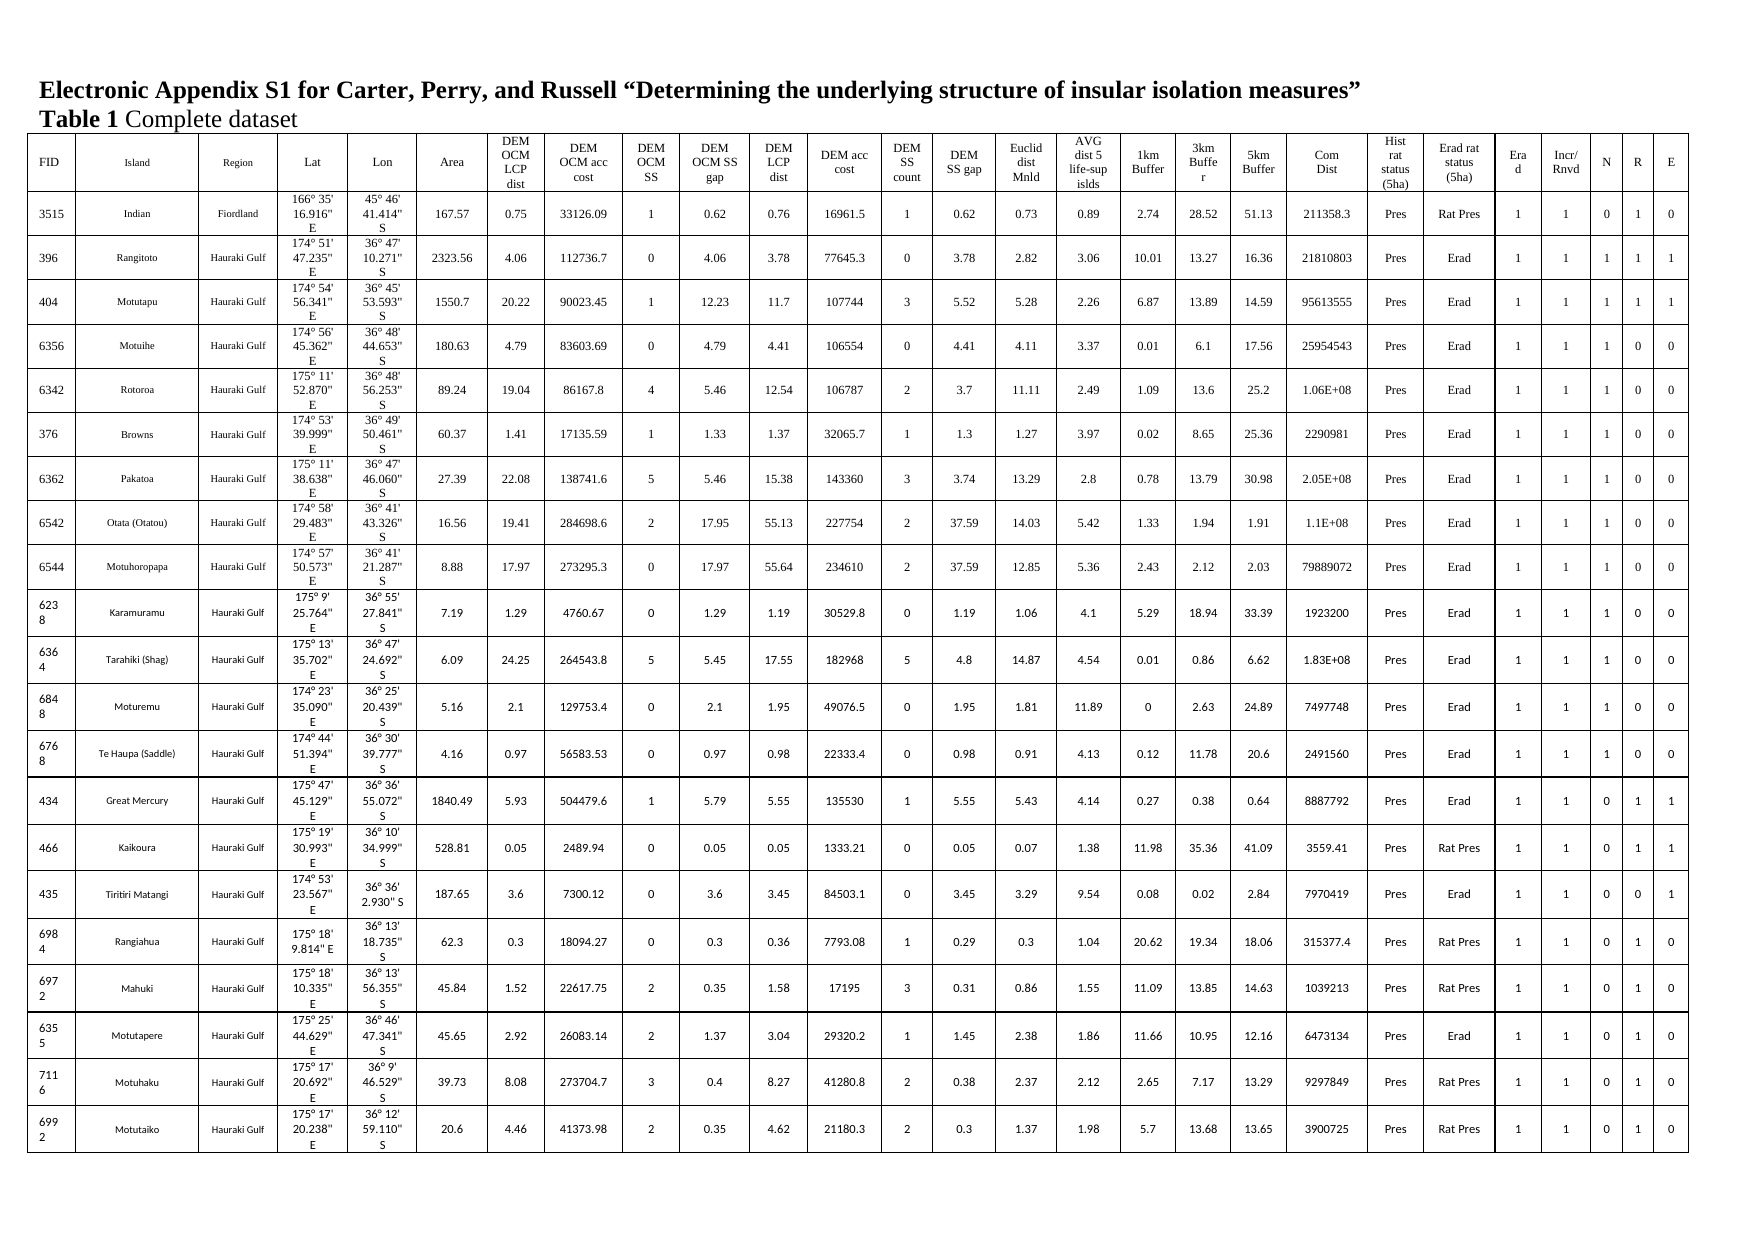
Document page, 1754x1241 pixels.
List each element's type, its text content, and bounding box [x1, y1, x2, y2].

table_cell 227754 [808, 501, 881, 544]
table_cell 2.43 [1121, 545, 1175, 588]
table_cell 2.84 [1231, 871, 1286, 917]
table_cell 376 [28, 413, 75, 456]
table_cell 1039213 [1287, 965, 1367, 1011]
table_cell 1 [1654, 825, 1688, 870]
table_cell 24.89 [1231, 684, 1286, 729]
table_cell 17.55 [750, 637, 807, 682]
table_cell 175° 11' 38.638" E [278, 457, 347, 500]
table_cell 0.27 [1121, 778, 1175, 823]
table_cell 0 [1591, 825, 1622, 870]
table_cell Com Dist [1287, 134, 1367, 191]
table_cell 8887792 [1287, 778, 1367, 823]
table_cell 1.98 [1057, 1106, 1120, 1152]
table_cell 0.38 [1176, 778, 1230, 823]
table_cell 7300.12 [545, 871, 622, 917]
table_cell 20.6 [417, 1106, 487, 1152]
table_cell Hauraki Gulf [199, 236, 277, 279]
table_cell 1.04 [1057, 919, 1120, 964]
table_cell 1.06E+08 [1287, 369, 1367, 412]
table_cell 33126.09 [545, 192, 622, 235]
table_cell 0 [1654, 413, 1688, 456]
table_cell 0.02 [1176, 871, 1230, 917]
table_cell 2.1 [488, 684, 544, 729]
table_cell 175° 47' 45.129" E [278, 778, 347, 823]
table_cell 1 [1623, 825, 1653, 870]
table_cell 36° 13' 56.355" S [348, 965, 416, 1011]
table_cell Pres [1368, 965, 1423, 1011]
table_cell 11.7 [750, 280, 807, 323]
table_cell 2.49 [1057, 369, 1120, 412]
table_cell 234610 [808, 545, 881, 588]
table_cell 35.36 [1176, 825, 1230, 870]
table_cell 0.86 [1176, 637, 1230, 682]
table_cell 3.78 [750, 236, 807, 279]
table_cell 8.65 [1176, 413, 1230, 456]
table_cell 1.06 [996, 590, 1056, 636]
table_cell 14.87 [996, 637, 1056, 682]
table_cell 2.1 [680, 684, 749, 729]
table_cell 2.82 [996, 236, 1056, 279]
table_cell 55.64 [750, 545, 807, 588]
table_cell 5.79 [680, 778, 749, 823]
table_cell 1 [1496, 325, 1541, 368]
table_cell 0 [882, 590, 932, 636]
table_cell 1.95 [750, 684, 807, 729]
table_cell 1 [882, 778, 932, 823]
table_cell 84503.1 [808, 871, 881, 917]
table_cell Pres [1368, 684, 1423, 729]
table_cell 22333.4 [808, 731, 881, 776]
table_cell 1 [1542, 545, 1590, 588]
table_header Electronic Appendix S1 for Carter, Perry, and Russell “Determining the underlying structure of insular isolation measures” Table 1 Complete dataset [28, 75, 1689, 132]
table_cell 13.85 [1176, 965, 1230, 1011]
table_cell Hist rat status (5ha) [1368, 134, 1423, 191]
table_cell 6972 [28, 965, 75, 1011]
table_cell 3515 [28, 192, 75, 235]
table_cell 0 [623, 871, 679, 917]
table_cell 1 [1542, 684, 1590, 729]
table_cell 89.24 [417, 369, 487, 412]
table_cell 17.97 [488, 545, 544, 588]
table_cell 1 [1623, 1106, 1653, 1152]
table_cell 1 [882, 919, 932, 964]
table_cell 1 [1496, 825, 1541, 870]
table_cell 0 [1623, 501, 1653, 544]
table_cell 6356 [28, 325, 75, 368]
table_cell 264543.8 [545, 637, 622, 682]
table_cell 13.29 [1231, 1059, 1286, 1105]
table_cell 10.95 [1176, 1013, 1230, 1058]
table_cell 2290981 [1287, 413, 1367, 456]
table_cell 0.98 [933, 731, 995, 776]
table_cell 0.36 [750, 919, 807, 964]
table_cell 135530 [808, 778, 881, 823]
table_cell 13.6 [1176, 369, 1230, 412]
table_cell 25.2 [1231, 369, 1286, 412]
table_cell 0 [1654, 1106, 1688, 1152]
table_cell 17.56 [1231, 325, 1286, 368]
table_cell 1 [1496, 280, 1541, 323]
table_cell Area [417, 134, 487, 191]
table_cell 1 [1496, 590, 1541, 636]
table_cell Browns [76, 413, 198, 456]
table_cell 1 [1542, 280, 1590, 323]
table_cell 3.7 [933, 369, 995, 412]
table_cell 9.54 [1057, 871, 1120, 917]
table_cell Hauraki Gulf [199, 1106, 277, 1152]
table_cell Hauraki Gulf [199, 778, 277, 823]
table_cell 7.19 [417, 590, 487, 636]
table_cell 0.62 [680, 192, 749, 235]
table_cell 1 [1496, 1013, 1541, 1058]
table_cell 7116 [28, 1059, 75, 1105]
table_cell 0.75 [488, 192, 544, 235]
table_cell 1.55 [1057, 965, 1120, 1011]
table_cell 0.73 [996, 192, 1056, 235]
table_cell 5.52 [933, 280, 995, 323]
table_cell 1 [1542, 192, 1590, 235]
table_cell 30.98 [1231, 457, 1286, 500]
table_cell Erad [1424, 501, 1494, 544]
table_cell 0.3 [488, 919, 544, 964]
table_cell 13.79 [1176, 457, 1230, 500]
table_cell 4.11 [996, 325, 1056, 368]
table_cell 3 [623, 1059, 679, 1105]
table_cell 19.04 [488, 369, 544, 412]
table_cell 32065.7 [808, 413, 881, 456]
table_cell 1km Buffer [1121, 134, 1175, 191]
table_cell 11.66 [1121, 1013, 1175, 1058]
table_cell 1.3 [933, 413, 995, 456]
table_cell 1 [1542, 919, 1590, 964]
table_cell 0.35 [680, 1106, 749, 1152]
table_cell 1.38 [1057, 825, 1120, 870]
table_cell 3.74 [933, 457, 995, 500]
table_cell N [1591, 134, 1622, 191]
table_cell 5.55 [933, 778, 995, 823]
table_cell 0 [1623, 369, 1653, 412]
table_cell 9297849 [1287, 1059, 1367, 1105]
table_cell 2.38 [996, 1013, 1056, 1058]
table_cell 36° 48' 56.253" S [348, 369, 416, 412]
table_cell 18.06 [1231, 919, 1286, 964]
table_cell 1 [1654, 280, 1688, 323]
table_cell 2.65 [1121, 1059, 1175, 1105]
table_cell 175° 18' 9.814" E [278, 919, 347, 964]
table_cell 2491560 [1287, 731, 1367, 776]
table_cell Erad [1424, 637, 1494, 682]
table_cell 143360 [808, 457, 881, 500]
table_cell 45° 46' 41.414" S [348, 192, 416, 235]
table_cell 12.85 [996, 545, 1056, 588]
table_cell 36° 9' 46.529" S [348, 1059, 416, 1105]
table_cell 56583.53 [545, 731, 622, 776]
table_cell 1 [1591, 325, 1622, 368]
table_cell DEM SS count [882, 134, 932, 191]
table_cell 0.05 [680, 825, 749, 870]
table_cell 1 [1542, 825, 1590, 870]
table_cell 1.81 [996, 684, 1056, 729]
table_cell 1 [1496, 413, 1541, 456]
table_cell 0 [1654, 1013, 1688, 1058]
table_cell 5.46 [680, 369, 749, 412]
table_cell 175° 18' 10.335" E [278, 965, 347, 1011]
table_cell 36° 45' 53.593" S [348, 280, 416, 323]
table_cell 22.08 [488, 457, 544, 500]
table_cell 0.01 [1121, 325, 1175, 368]
table_cell 174° 58' 29.483" E [278, 501, 347, 544]
table_cell Rat Pres [1424, 1059, 1494, 1105]
table_cell Hauraki Gulf [199, 637, 277, 682]
table_cell 180.63 [417, 325, 487, 368]
table_cell 36° 47' 24.692" S [348, 637, 416, 682]
table_cell 25.36 [1231, 413, 1286, 456]
table_cell 1 [1542, 369, 1590, 412]
table_cell Rotoroa [76, 369, 198, 412]
table_cell 2.26 [1057, 280, 1120, 323]
table_cell 1 [1591, 545, 1622, 588]
table_cell 36° 49' 50.461" S [348, 413, 416, 456]
table_cell Pres [1368, 413, 1423, 456]
table_cell 0.91 [996, 731, 1056, 776]
table_cell Pres [1368, 778, 1423, 823]
table_cell 2 [623, 501, 679, 544]
table_cell 95613555 [1287, 280, 1367, 323]
table_cell 6238 [28, 590, 75, 636]
table_cell Hauraki Gulf [199, 413, 277, 456]
table_cell 1.33 [680, 413, 749, 456]
table_cell 175° 17' 20.692" E [278, 1059, 347, 1105]
table_cell 3 [882, 965, 932, 1011]
table_cell 22617.75 [545, 965, 622, 1011]
table_cell Indian [76, 192, 198, 235]
table_cell 60.37 [417, 413, 487, 456]
table_cell Pres [1368, 325, 1423, 368]
table_cell Erad [1424, 413, 1494, 456]
table_cell 41373.98 [545, 1106, 622, 1152]
table_cell Pres [1368, 1013, 1423, 1058]
table_cell Island [76, 134, 198, 191]
table_cell 6.62 [1231, 637, 1286, 682]
table_cell 1 [1542, 1013, 1590, 1058]
table_cell 3900725 [1287, 1106, 1367, 1152]
table_cell 6364 [28, 637, 75, 682]
table_cell 25954543 [1287, 325, 1367, 368]
table_cell 1 [1591, 369, 1622, 412]
table_cell 7497748 [1287, 684, 1367, 729]
table_cell 24.25 [488, 637, 544, 682]
table_cell 1 [1591, 590, 1622, 636]
table_cell 0.05 [933, 825, 995, 870]
table_cell 1.09 [1121, 369, 1175, 412]
table_cell 14.63 [1231, 965, 1286, 1011]
table_cell 4.06 [680, 236, 749, 279]
table_cell 5 [623, 457, 679, 500]
table_cell 33.39 [1231, 590, 1286, 636]
table_cell 8.08 [488, 1059, 544, 1105]
table_cell 0 [1591, 1059, 1622, 1105]
table_cell 175° 25' 44.629" E [278, 1013, 347, 1058]
table_cell 0.76 [750, 192, 807, 235]
table_cell 36° 47' 46.060" S [348, 457, 416, 500]
table_cell 138741.6 [545, 457, 622, 500]
table_cell Rat Pres [1424, 1106, 1494, 1152]
table_cell 0 [623, 731, 679, 776]
table_cell 5.46 [680, 457, 749, 500]
table_cell 4.8 [933, 637, 995, 682]
table_cell 0.31 [933, 965, 995, 1011]
table_cell 4760.67 [545, 590, 622, 636]
table_cell 1 [1623, 965, 1653, 1011]
table_cell 1.19 [933, 590, 995, 636]
table_cell 4.41 [750, 325, 807, 368]
table_cell 1 [1623, 919, 1653, 964]
table_cell 0.29 [933, 919, 995, 964]
table_cell 18094.27 [545, 919, 622, 964]
table_cell 49076.5 [808, 684, 881, 729]
table_cell Erad [1424, 369, 1494, 412]
table_cell 41280.8 [808, 1059, 881, 1105]
table_cell 16.36 [1231, 236, 1286, 279]
table_cell 2.37 [996, 1059, 1056, 1105]
table_cell 2 [882, 545, 932, 588]
table_cell 434 [28, 778, 75, 823]
table_cell 315377.4 [1287, 919, 1367, 964]
table_cell 5.16 [417, 684, 487, 729]
table_cell 4.41 [933, 325, 995, 368]
table_cell Pres [1368, 731, 1423, 776]
table_cell 37.59 [933, 545, 995, 588]
table_cell DEM OCM LCP dist [488, 134, 544, 191]
table_cell 1.91 [1231, 501, 1286, 544]
table_cell DEM LCP dist [750, 134, 807, 191]
table_cell 175° 13' 35.702" E [278, 637, 347, 682]
table_cell 1 [1623, 236, 1653, 279]
table_cell 5.29 [1121, 590, 1175, 636]
table_cell 0.38 [933, 1059, 995, 1105]
table_cell 0.07 [996, 825, 1056, 870]
table_cell 4.79 [680, 325, 749, 368]
table_cell 36° 47' 10.271" S [348, 236, 416, 279]
table_cell 6473134 [1287, 1013, 1367, 1058]
table_cell 175° 9' 25.764" E [278, 590, 347, 636]
table_cell 0 [623, 236, 679, 279]
table_cell 174° 53' 39.999" E [278, 413, 347, 456]
table_cell 2 [623, 1106, 679, 1152]
table_cell 211358.3 [1287, 192, 1367, 235]
table_cell 4.62 [750, 1106, 807, 1152]
table_cell 2.74 [1121, 192, 1175, 235]
table_cell 1 [1591, 280, 1622, 323]
table_cell 0 [1623, 457, 1653, 500]
table_cell 0 [1623, 637, 1653, 682]
table_cell 504479.6 [545, 778, 622, 823]
table_cell Rangiahua [76, 919, 198, 964]
table_cell Hauraki Gulf [199, 457, 277, 500]
table_cell 2.12 [1176, 545, 1230, 588]
table_cell Te Haupa (Saddle) [76, 731, 198, 776]
table_cell 14.59 [1231, 280, 1286, 323]
table_cell 1 [1542, 637, 1590, 682]
table_cell Hauraki Gulf [199, 1013, 277, 1058]
table_cell 1 [1542, 965, 1590, 1011]
table_cell 1 [1542, 1059, 1590, 1105]
table_cell 17.97 [680, 545, 749, 588]
table_cell Hauraki Gulf [199, 871, 277, 917]
table_cell 4.14 [1057, 778, 1120, 823]
table_cell 16961.5 [808, 192, 881, 235]
table_cell 6342 [28, 369, 75, 412]
table_cell 45.65 [417, 1013, 487, 1058]
table_cell Region [199, 134, 277, 191]
table_cell 0 [882, 871, 932, 917]
table_cell 0 [1654, 965, 1688, 1011]
table_cell 1 [1591, 731, 1622, 776]
table_cell 13.27 [1176, 236, 1230, 279]
table_cell 2.92 [488, 1013, 544, 1058]
table_cell Motuihe [76, 325, 198, 368]
table_cell 3.6 [680, 871, 749, 917]
table_cell 175° 11' 52.870" E [278, 369, 347, 412]
table_cell 3.97 [1057, 413, 1120, 456]
table_cell 1.95 [933, 684, 995, 729]
table_cell Pres [1368, 871, 1423, 917]
table_cell 1 [1496, 731, 1541, 776]
table_cell Tarahiki (Shag) [76, 637, 198, 682]
table_cell 0 [623, 325, 679, 368]
table_cell 0.97 [680, 731, 749, 776]
table_cell 0 [1654, 501, 1688, 544]
table_cell 21180.3 [808, 1106, 881, 1152]
table_cell 0.86 [996, 965, 1056, 1011]
table_cell Otata (Otatou) [76, 501, 198, 544]
table_cell 1 [1496, 1059, 1541, 1105]
table_cell 1 [1542, 236, 1590, 279]
table_cell Pres [1368, 501, 1423, 544]
table_cell 174° 44' 51.394" E [278, 731, 347, 776]
table_cell 20.62 [1121, 919, 1175, 964]
table_cell 36° 41' 21.287" S [348, 545, 416, 588]
table_cell 2 [882, 1059, 932, 1105]
table_cell Pres [1368, 590, 1423, 636]
table_cell 1 [1542, 778, 1590, 823]
table_cell 36° 48' 44.653" S [348, 325, 416, 368]
table_cell Pakatoa [76, 457, 198, 500]
table_cell 174° 56' 45.362" E [278, 325, 347, 368]
table_cell 90023.45 [545, 280, 622, 323]
table_cell 19.41 [488, 501, 544, 544]
table_cell 1 [623, 413, 679, 456]
table_cell 18.94 [1176, 590, 1230, 636]
table_cell 3 [882, 457, 932, 500]
table_cell 4.06 [488, 236, 544, 279]
table_cell 3.37 [1057, 325, 1120, 368]
table_cell 14.03 [996, 501, 1056, 544]
table_cell 1 [1591, 637, 1622, 682]
table_cell 2.12 [1057, 1059, 1120, 1105]
table_cell 1 [1496, 1106, 1541, 1152]
table_cell 1 [1496, 501, 1541, 544]
table_cell 0 [1654, 1059, 1688, 1105]
table_cell 0.01 [1121, 637, 1175, 682]
table_cell 5.42 [1057, 501, 1120, 544]
table_cell Pres [1368, 457, 1423, 500]
table_cell 1840.49 [417, 778, 487, 823]
table_cell 7.17 [1176, 1059, 1230, 1105]
table_cell 11.98 [1121, 825, 1175, 870]
table_cell 0 [1623, 590, 1653, 636]
table_cell 0.35 [680, 965, 749, 1011]
table_cell E [1654, 134, 1688, 191]
table_cell 1 [623, 280, 679, 323]
table_cell 36° 30' 39.777" S [348, 731, 416, 776]
table_cell 1.19 [750, 590, 807, 636]
table_cell R [1623, 134, 1653, 191]
table_cell 51.13 [1231, 192, 1286, 235]
table_cell 0.97 [488, 731, 544, 776]
table_cell 17135.59 [545, 413, 622, 456]
table_cell 2.05E+08 [1287, 457, 1367, 500]
table_cell Hauraki Gulf [199, 590, 277, 636]
table_cell Hauraki Gulf [199, 545, 277, 588]
table_cell 12.54 [750, 369, 807, 412]
table_cell 1 [1542, 501, 1590, 544]
table_cell 396 [28, 236, 75, 279]
table_cell Motuhoropapa [76, 545, 198, 588]
table_cell 5.7 [1121, 1106, 1175, 1152]
table_cell 3.6 [488, 871, 544, 917]
table_cell DEM OCM SS gap [680, 134, 749, 191]
table_cell 2 [882, 501, 932, 544]
table_cell 20.6 [1231, 731, 1286, 776]
table_cell 5.36 [1057, 545, 1120, 588]
table_cell 0 [882, 236, 932, 279]
table_cell Pres [1368, 825, 1423, 870]
table_cell Pres [1368, 919, 1423, 964]
table_cell 174° 53' 23.567" E [278, 871, 347, 917]
table_cell Erad [1424, 778, 1494, 823]
table_cell 1 [1496, 919, 1541, 964]
table_cell 167.57 [417, 192, 487, 235]
table_cell 0 [1623, 731, 1653, 776]
table_cell 112736.7 [545, 236, 622, 279]
table_cell Rat Pres [1424, 825, 1494, 870]
table_cell 1 [1654, 871, 1688, 917]
table_cell 0.12 [1121, 731, 1175, 776]
table_cell Hauraki Gulf [199, 825, 277, 870]
table_cell 0 [1591, 965, 1622, 1011]
table_cell Pres [1368, 637, 1423, 682]
table_cell 1 [623, 778, 679, 823]
table_cell 1333.21 [808, 825, 881, 870]
table_cell 1.94 [1176, 501, 1230, 544]
table_cell 86167.8 [545, 369, 622, 412]
table_cell 187.65 [417, 871, 487, 917]
table_cell 174° 23' 35.090" E [278, 684, 347, 729]
table_cell Erad [1424, 280, 1494, 323]
table_cell 1.1E+08 [1287, 501, 1367, 544]
table_cell 0.78 [1121, 457, 1175, 500]
table_cell 5 [882, 637, 932, 682]
table_cell 1 [1496, 684, 1541, 729]
table_cell 0 [1591, 192, 1622, 235]
table_cell 36° 25' 20.439" S [348, 684, 416, 729]
table_cell 1 [1496, 965, 1541, 1011]
table_cell 37.59 [933, 501, 995, 544]
table_cell 7970419 [1287, 871, 1367, 917]
table_cell Pres [1368, 1059, 1423, 1105]
table_cell Erad [1424, 871, 1494, 917]
table_cell 6544 [28, 545, 75, 588]
table_cell 0 [623, 545, 679, 588]
table_cell Hauraki Gulf [199, 731, 277, 776]
table_cell Pres [1368, 236, 1423, 279]
table_cell DEM OCM SS [623, 134, 679, 191]
table_cell 3.04 [750, 1013, 807, 1058]
table_cell 5.28 [996, 280, 1056, 323]
table_cell 1 [1591, 684, 1622, 729]
table_cell 1923200 [1287, 590, 1367, 636]
table_cell 3 [882, 280, 932, 323]
table_cell 0 [1121, 684, 1175, 729]
table_cell 1.37 [750, 413, 807, 456]
table_cell 1 [1542, 457, 1590, 500]
table_cell 10.01 [1121, 236, 1175, 279]
table_cell 1.83E+08 [1287, 637, 1367, 682]
table_cell Erad [1424, 731, 1494, 776]
table_cell 1.58 [750, 965, 807, 1011]
table_cell Erad [1424, 325, 1494, 368]
table_cell Hauraki Gulf [199, 325, 277, 368]
table_cell Hauraki Gulf [199, 684, 277, 729]
table_cell 174° 51' 47.235" E [278, 236, 347, 279]
table_cell 0.64 [1231, 778, 1286, 823]
table_cell 1 [882, 413, 932, 456]
table_cell 13.89 [1176, 280, 1230, 323]
table_cell 1.41 [488, 413, 544, 456]
table_cell 1 [1623, 192, 1653, 235]
table_cell 17.95 [680, 501, 749, 544]
table_cell 12.23 [680, 280, 749, 323]
table_cell DEM SS gap [933, 134, 995, 191]
table_cell 11.11 [996, 369, 1056, 412]
table_cell 1.52 [488, 965, 544, 1011]
table_cell 6848 [28, 684, 75, 729]
table_cell Pres [1368, 369, 1423, 412]
table_cell Motutaiko [76, 1106, 198, 1152]
table_cell Pres [1368, 280, 1423, 323]
table_cell 466 [28, 825, 75, 870]
table_cell Erad [1424, 236, 1494, 279]
table_cell 6.1 [1176, 325, 1230, 368]
table_cell 1 [1591, 501, 1622, 544]
table_cell 5.55 [750, 778, 807, 823]
table_cell 1.37 [680, 1013, 749, 1058]
table_cell 0 [623, 684, 679, 729]
table_cell 107744 [808, 280, 881, 323]
table_cell 29320.2 [808, 1013, 881, 1058]
table_cell 17195 [808, 965, 881, 1011]
table_cell Great Mercury [76, 778, 198, 823]
table_cell 0 [1654, 684, 1688, 729]
table_cell Motutapere [76, 1013, 198, 1058]
table_cell 1 [1496, 545, 1541, 588]
table_cell 0 [1591, 871, 1622, 917]
table_cell 0.89 [1057, 192, 1120, 235]
table_cell 404 [28, 280, 75, 323]
table_cell 1 [1496, 457, 1541, 500]
table_cell 174° 54' 56.341" E [278, 280, 347, 323]
table_cell 166° 35' 16.916" E [278, 192, 347, 235]
table_cell 36° 13' 18.735" S [348, 919, 416, 964]
table_cell 1 [1496, 236, 1541, 279]
table_cell 0 [1623, 413, 1653, 456]
table_cell 6542 [28, 501, 75, 544]
table_cell 13.65 [1231, 1106, 1286, 1152]
table_cell 5 [623, 637, 679, 682]
table_cell 13.29 [996, 457, 1056, 500]
table_cell Erad [1424, 684, 1494, 729]
table_cell 3km Buffer [1176, 134, 1230, 191]
table_cell 0 [1654, 731, 1688, 776]
table_cell 4 [623, 369, 679, 412]
table_cell 273704.7 [545, 1059, 622, 1105]
table_cell 0 [1591, 1106, 1622, 1152]
table_cell 2 [623, 1013, 679, 1058]
table_cell 1 [1542, 1106, 1590, 1152]
table_cell Euclid dist Mnld [996, 134, 1056, 191]
table_cell 1 [1496, 637, 1541, 682]
table_cell 21810803 [1287, 236, 1367, 279]
table_cell Fiordland [199, 192, 277, 235]
table_cell Hauraki Gulf [199, 1059, 277, 1105]
table_cell 0 [1654, 457, 1688, 500]
table_cell 36° 12' 59.110" S [348, 1106, 416, 1152]
table_cell 36° 10' 34.999" S [348, 825, 416, 870]
table_cell 0 [623, 825, 679, 870]
table_cell Lat [278, 134, 347, 191]
table_cell 1.27 [996, 413, 1056, 456]
table_cell 1.86 [1057, 1013, 1120, 1058]
table_cell Moturemu [76, 684, 198, 729]
table_cell 1 [1623, 778, 1653, 823]
table_cell Hauraki Gulf [199, 280, 277, 323]
table_cell 0 [882, 825, 932, 870]
table_cell Incr/ Rnvd [1542, 134, 1590, 191]
table_cell Rat Pres [1424, 965, 1494, 1011]
table_cell 0 [1654, 192, 1688, 235]
table_cell 1.29 [680, 590, 749, 636]
table_cell 0 [623, 919, 679, 964]
table_cell 106554 [808, 325, 881, 368]
table_cell 0 [1591, 1013, 1622, 1058]
table_cell 4.54 [1057, 637, 1120, 682]
table_cell 7793.08 [808, 919, 881, 964]
table_cell 3.45 [933, 871, 995, 917]
table_cell 0.3 [933, 1106, 995, 1152]
table_cell DEM OCM acc cost [545, 134, 622, 191]
table_cell Motuhaku [76, 1059, 198, 1105]
table_cell 0.62 [933, 192, 995, 235]
table_cell 3.06 [1057, 236, 1120, 279]
table_cell 1 [1591, 413, 1622, 456]
table_cell 273295.3 [545, 545, 622, 588]
table_cell 36° 46' 47.341" S [348, 1013, 416, 1058]
table_cell 2 [623, 965, 679, 1011]
table_cell Hauraki Gulf [199, 919, 277, 964]
table_cell 1 [1623, 1059, 1653, 1105]
table_cell 1.37 [996, 1106, 1056, 1152]
table_cell 16.56 [417, 501, 487, 544]
table_cell 6984 [28, 919, 75, 964]
table_cell 5.45 [680, 637, 749, 682]
table_cell 0.4 [680, 1059, 749, 1105]
table_cell 55.13 [750, 501, 807, 544]
table_cell Erad [1424, 457, 1494, 500]
table_cell Rat Pres [1424, 919, 1494, 964]
table_cell 182968 [808, 637, 881, 682]
table_cell Pres [1368, 192, 1423, 235]
table_cell 1 [623, 192, 679, 235]
table_cell Erad [1424, 590, 1494, 636]
table_cell 0 [1623, 325, 1653, 368]
table_cell Hauraki Gulf [199, 369, 277, 412]
table_cell 1.29 [488, 590, 544, 636]
table_cell 79889072 [1287, 545, 1367, 588]
table_cell 528.81 [417, 825, 487, 870]
table_cell 0 [1591, 778, 1622, 823]
table_cell 11.78 [1176, 731, 1230, 776]
table_cell Hauraki Gulf [199, 501, 277, 544]
table_cell 0.02 [1121, 413, 1175, 456]
table_cell DEM acc cost [808, 134, 881, 191]
table_cell 3.29 [996, 871, 1056, 917]
table_cell Kaikoura [76, 825, 198, 870]
table_cell 0.05 [488, 825, 544, 870]
table_cell 36° 36' 55.072" S [348, 778, 416, 823]
table_cell Mahuki [76, 965, 198, 1011]
table_cell 0 [1623, 545, 1653, 588]
table_cell AVG dist 5 life-sup islds [1057, 134, 1120, 191]
table_cell 0.3 [680, 919, 749, 964]
table_cell 0 [1654, 545, 1688, 588]
table_cell 36° 55' 27.841" S [348, 590, 416, 636]
table_cell 1 [1496, 871, 1541, 917]
table_cell 175° 17' 20.238" E [278, 1106, 347, 1152]
table_cell 0.08 [1121, 871, 1175, 917]
table_cell 11.89 [1057, 684, 1120, 729]
table_cell Erad [1496, 134, 1541, 191]
table_cell 1 [1623, 1013, 1653, 1058]
table_cell 12.16 [1231, 1013, 1286, 1058]
table_cell 62.3 [417, 919, 487, 964]
table_cell 1 [1591, 236, 1622, 279]
table_cell 2323.56 [417, 236, 487, 279]
table_cell 1.45 [933, 1013, 995, 1058]
table_cell 83603.69 [545, 325, 622, 368]
table_cell 0 [1591, 919, 1622, 964]
table_cell 1.33 [1121, 501, 1175, 544]
table_cell Karamuramu [76, 590, 198, 636]
table_cell 1 [1542, 325, 1590, 368]
table_cell 435 [28, 871, 75, 917]
table_cell Motutapu [76, 280, 198, 323]
table_cell 6.09 [417, 637, 487, 682]
table_cell 0.98 [750, 731, 807, 776]
table_cell 0 [882, 325, 932, 368]
table_cell 30529.8 [808, 590, 881, 636]
table_cell 6992 [28, 1106, 75, 1152]
table_cell 0 [1654, 325, 1688, 368]
table_cell 19.34 [1176, 919, 1230, 964]
table_cell 0 [1654, 919, 1688, 964]
table_cell 41.09 [1231, 825, 1286, 870]
table_cell 5.43 [996, 778, 1056, 823]
table_cell 1 [1654, 236, 1688, 279]
table_cell 1 [882, 1013, 932, 1058]
table_cell 1 [1542, 871, 1590, 917]
table_cell 129753.4 [545, 684, 622, 729]
table_cell 2 [882, 1106, 932, 1152]
table_cell 1 [1496, 192, 1541, 235]
table_cell 8.88 [417, 545, 487, 588]
table_cell 1 [882, 192, 932, 235]
table_cell Erad rat status (5ha) [1424, 134, 1494, 191]
table_cell Tiritiri Matangi [76, 871, 198, 917]
table_cell 1 [1623, 280, 1653, 323]
table_cell 28.52 [1176, 192, 1230, 235]
table_cell 2489.94 [545, 825, 622, 870]
table_cell 2.03 [1231, 545, 1286, 588]
table_cell Rangitoto [76, 236, 198, 279]
table_cell 4.13 [1057, 731, 1120, 776]
table_cell 1 [1542, 731, 1590, 776]
table_cell Rat Pres [1424, 192, 1494, 235]
table_cell 1550.7 [417, 280, 487, 323]
table_cell 106787 [808, 369, 881, 412]
table_cell 6.87 [1121, 280, 1175, 323]
table_cell 284698.6 [545, 501, 622, 544]
table_cell Lon [348, 134, 416, 191]
table_cell 15.38 [750, 457, 807, 500]
table_cell 1 [1542, 590, 1590, 636]
table_cell 0 [882, 731, 932, 776]
table_cell 4.46 [488, 1106, 544, 1152]
table_cell 5km Buffer [1231, 134, 1286, 191]
table_cell 6355 [28, 1013, 75, 1058]
table_cell 3559.41 [1287, 825, 1367, 870]
table_cell 2.8 [1057, 457, 1120, 500]
table_cell Pres [1368, 1106, 1423, 1152]
table_cell FID [28, 134, 75, 191]
table_cell 0 [1654, 369, 1688, 412]
table_cell 0.3 [996, 919, 1056, 964]
table_cell 26083.14 [545, 1013, 622, 1058]
table_cell 11.09 [1121, 965, 1175, 1011]
table_cell 4.1 [1057, 590, 1120, 636]
table_cell 1 [1496, 778, 1541, 823]
table_cell Erad [1424, 545, 1494, 588]
table_cell 5.93 [488, 778, 544, 823]
table_cell 0 [623, 590, 679, 636]
table_cell 0 [1623, 871, 1653, 917]
table_cell 36° 41' 43.326" S [348, 501, 416, 544]
table_cell 2 [882, 369, 932, 412]
table_cell 0 [1623, 684, 1653, 729]
table_cell 13.68 [1176, 1106, 1230, 1152]
table_cell 3.78 [933, 236, 995, 279]
table_cell 2.63 [1176, 684, 1230, 729]
table_cell 174° 57' 50.573" E [278, 545, 347, 588]
table_cell 0.05 [750, 825, 807, 870]
table_cell 27.39 [417, 457, 487, 500]
table_cell 1 [1591, 457, 1622, 500]
table_cell 1 [1654, 778, 1688, 823]
table_cell 39.73 [417, 1059, 487, 1105]
table_cell 3.45 [750, 871, 807, 917]
table_cell Erad [1424, 1013, 1494, 1058]
table_cell 8.27 [750, 1059, 807, 1105]
table_cell Pres [1368, 545, 1423, 588]
table_cell 77645.3 [808, 236, 881, 279]
table_cell 1 [1542, 413, 1590, 456]
table_cell 175° 19' 30.993" E [278, 825, 347, 870]
table_cell 20.22 [488, 280, 544, 323]
table_cell 4.79 [488, 325, 544, 368]
table_cell 45.84 [417, 965, 487, 1011]
table_cell 0 [1654, 637, 1688, 682]
table_cell 1 [1496, 369, 1541, 412]
table_cell 36° 36' 2.930" S [348, 871, 416, 917]
table_cell 6768 [28, 731, 75, 776]
table_cell 0 [882, 684, 932, 729]
table_cell 6362 [28, 457, 75, 500]
table_cell 4.16 [417, 731, 487, 776]
table_cell Hauraki Gulf [199, 965, 277, 1011]
table_cell 0 [1654, 590, 1688, 636]
